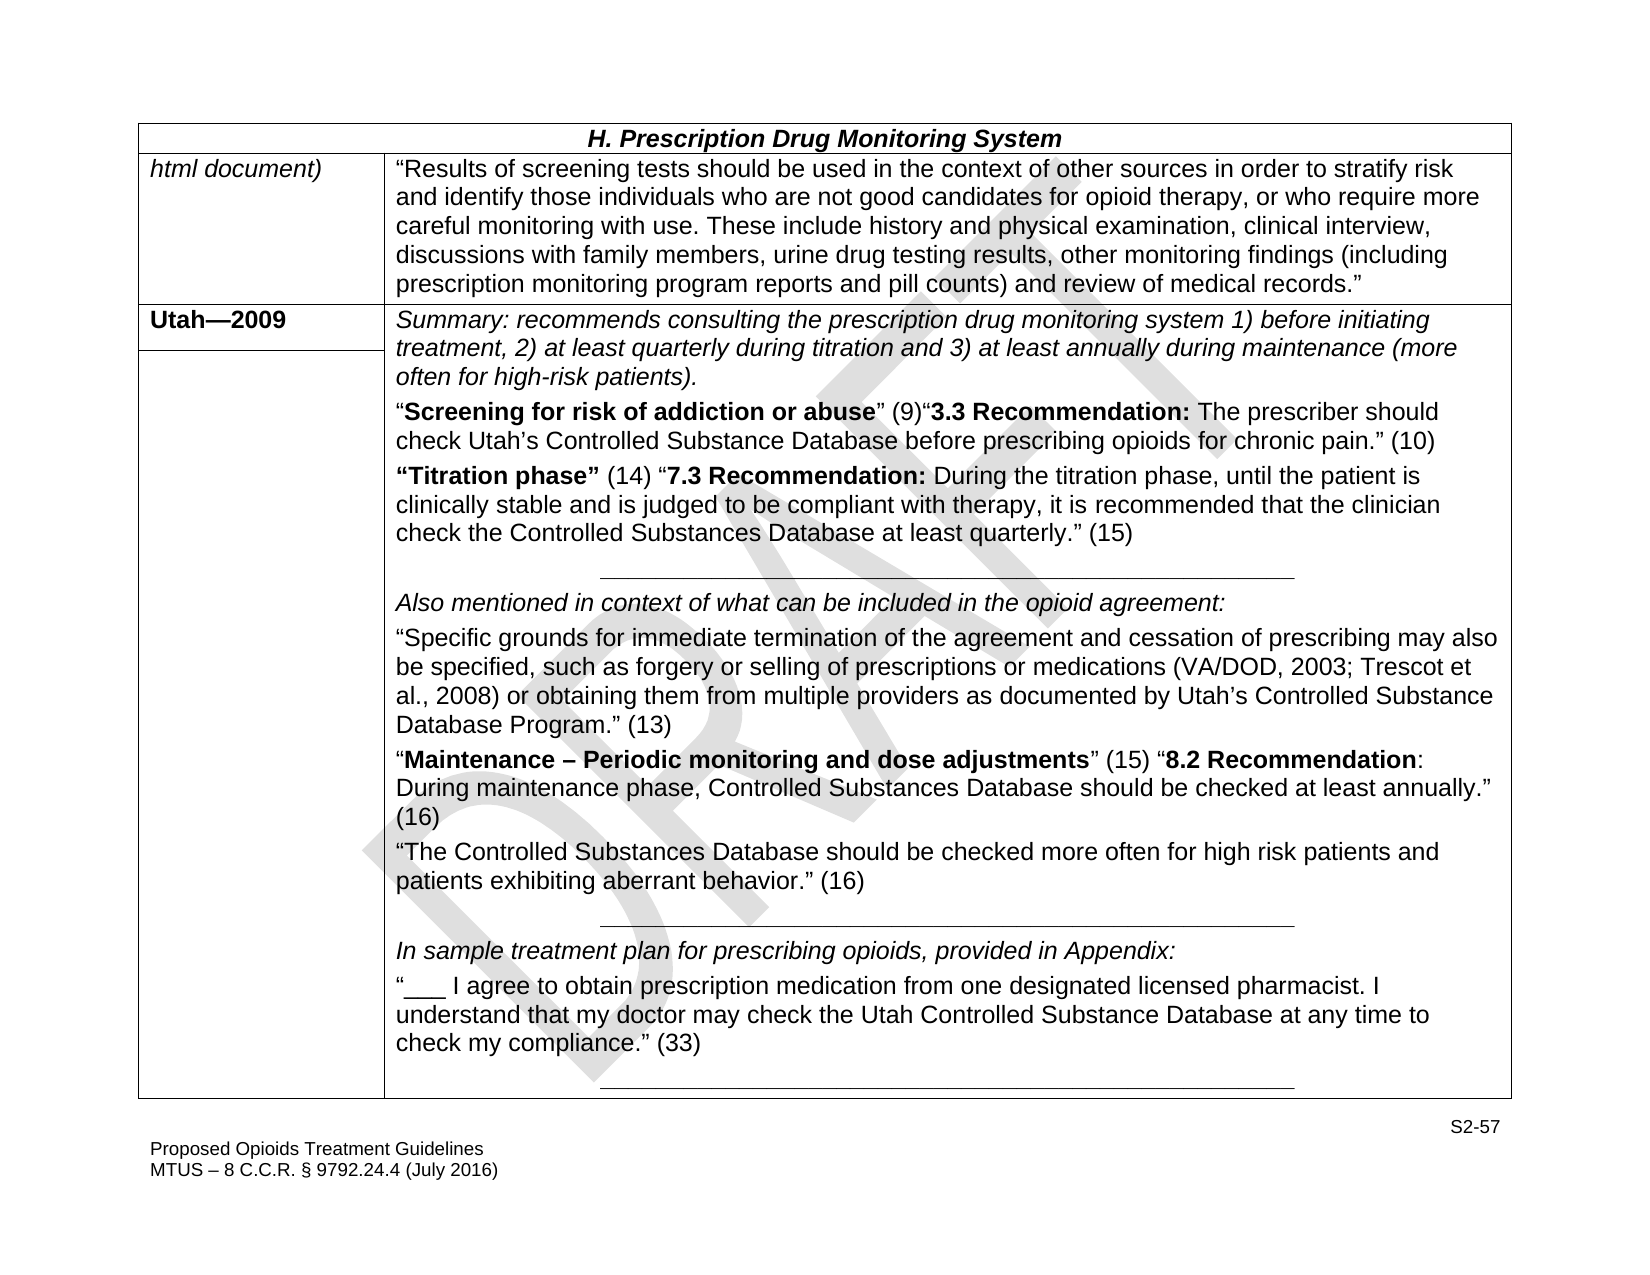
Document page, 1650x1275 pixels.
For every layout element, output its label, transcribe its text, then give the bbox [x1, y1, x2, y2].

table_header H. Prescription Drug Monitoring System [139, 124, 1511, 152]
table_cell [139, 154, 384, 303]
table_cell Summary: recommends consulting the prescription drug monitoring system 1) before initiating treatment, 2) at least quarterly during titration and 3) at least annually during maintenance (more often for high-risk patients). “Screening for risk of addiction or abuse” (9)“3.3 Recommendation: The prescriber should check Utah’s Controlled Substance Database before prescribing opioids for chronic pain.” (10) “Titration phase” (14) “7.3 Recommendation: During the titration phase, until the patient is clinically stable and is judged to be compliant with therapy, it is recommended that the clinician check the Controlled Substances Database at least quarterly.” (15) __________________________________________________ Also mentioned in context of what can be included in the opioid agreement: “Specific grounds for immediate termination of the agreement and cessation of prescribing may also be specified, such as forgery or selling of prescriptions or medications (VA/DOD, 2003; Trescot et al., 2008) or obtaining them from multiple providers as documented by Utah’s Controlled Substance Database Program.” (13) “Maintenance – Periodic monitoring and dose adjustments” (15) “8.2 Recommendation: During maintenance phase, Controlled Substances Database should be checked at least annually.” (16) “The Controlled Substances Database should be checked more often for high risk patients and patients exhibiting aberrant behavior.” (16) __________________________________________________ In sample treatment plan for prescribing opioids, provided in Appendix: “___ I agree to obtain prescription medication from one designated licensed pharmacist. I understand that my doctor may check the Utah Controlled Substance Database at any time to check my compliance.” (33) __________________________________________________ Page in Appendix entitled Opioid Risk Tool (which isn’t ORT) specifies how frequently to consult database depending on the risk level of the patient. Low-risk patients: “Communicate with pharmacies or obtain initial reports from prescription-monitoring programs (where available) and prior medical providers.” (52) Moderate-risk patients: “Conduct regular checks (every 6-12 months) of your state’s prescription monitoring database, if available, or consult with the patient’s pharmacist.” (52) High-risk patients: “Consult a prescription database (if available) more frequently.” (52) [385, 305, 1511, 1098]
table_cell Utah—2009 [139, 305, 384, 350]
table_cell [139, 351, 384, 1098]
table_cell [385, 154, 1511, 303]
